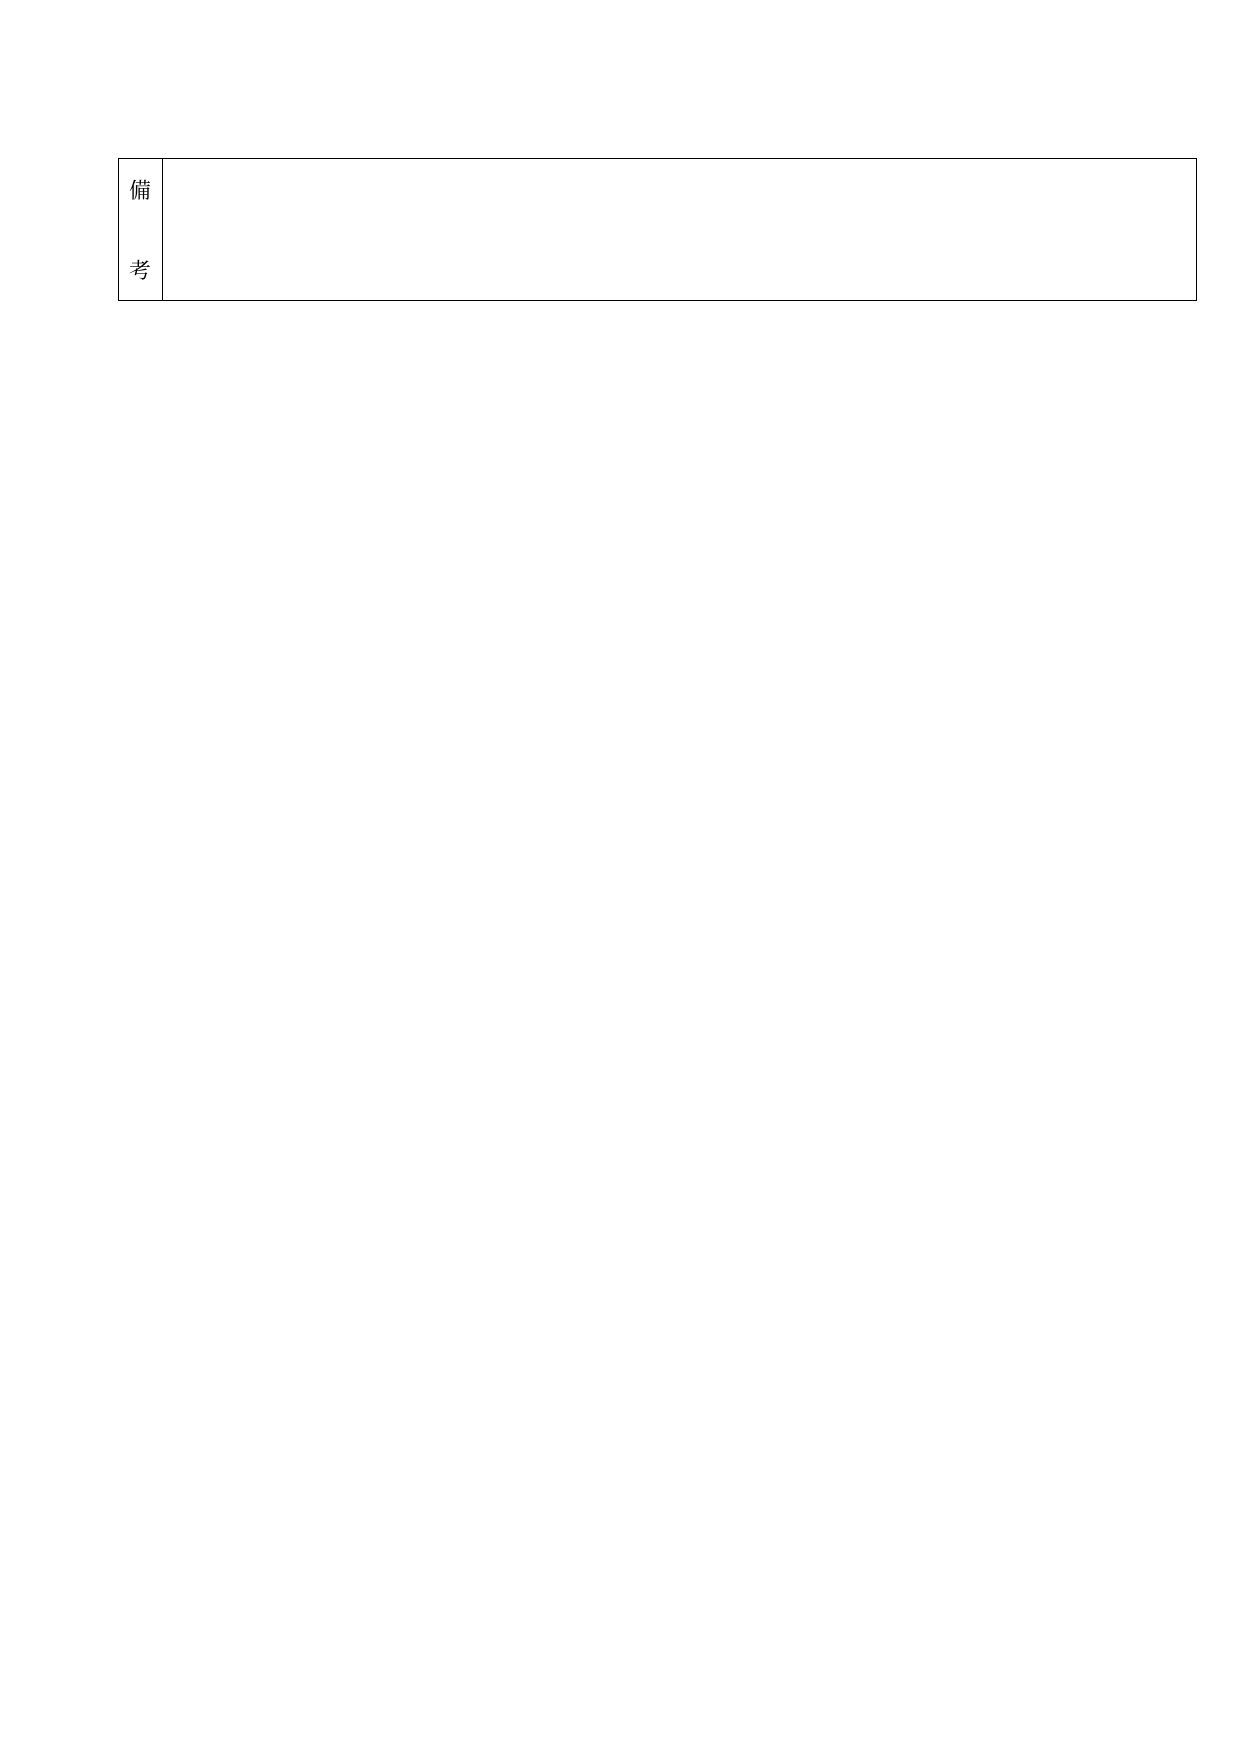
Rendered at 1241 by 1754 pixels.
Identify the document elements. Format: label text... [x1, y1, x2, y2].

table_cell [163, 159, 1196, 300]
table_cell 備 考 [119, 159, 162, 300]
